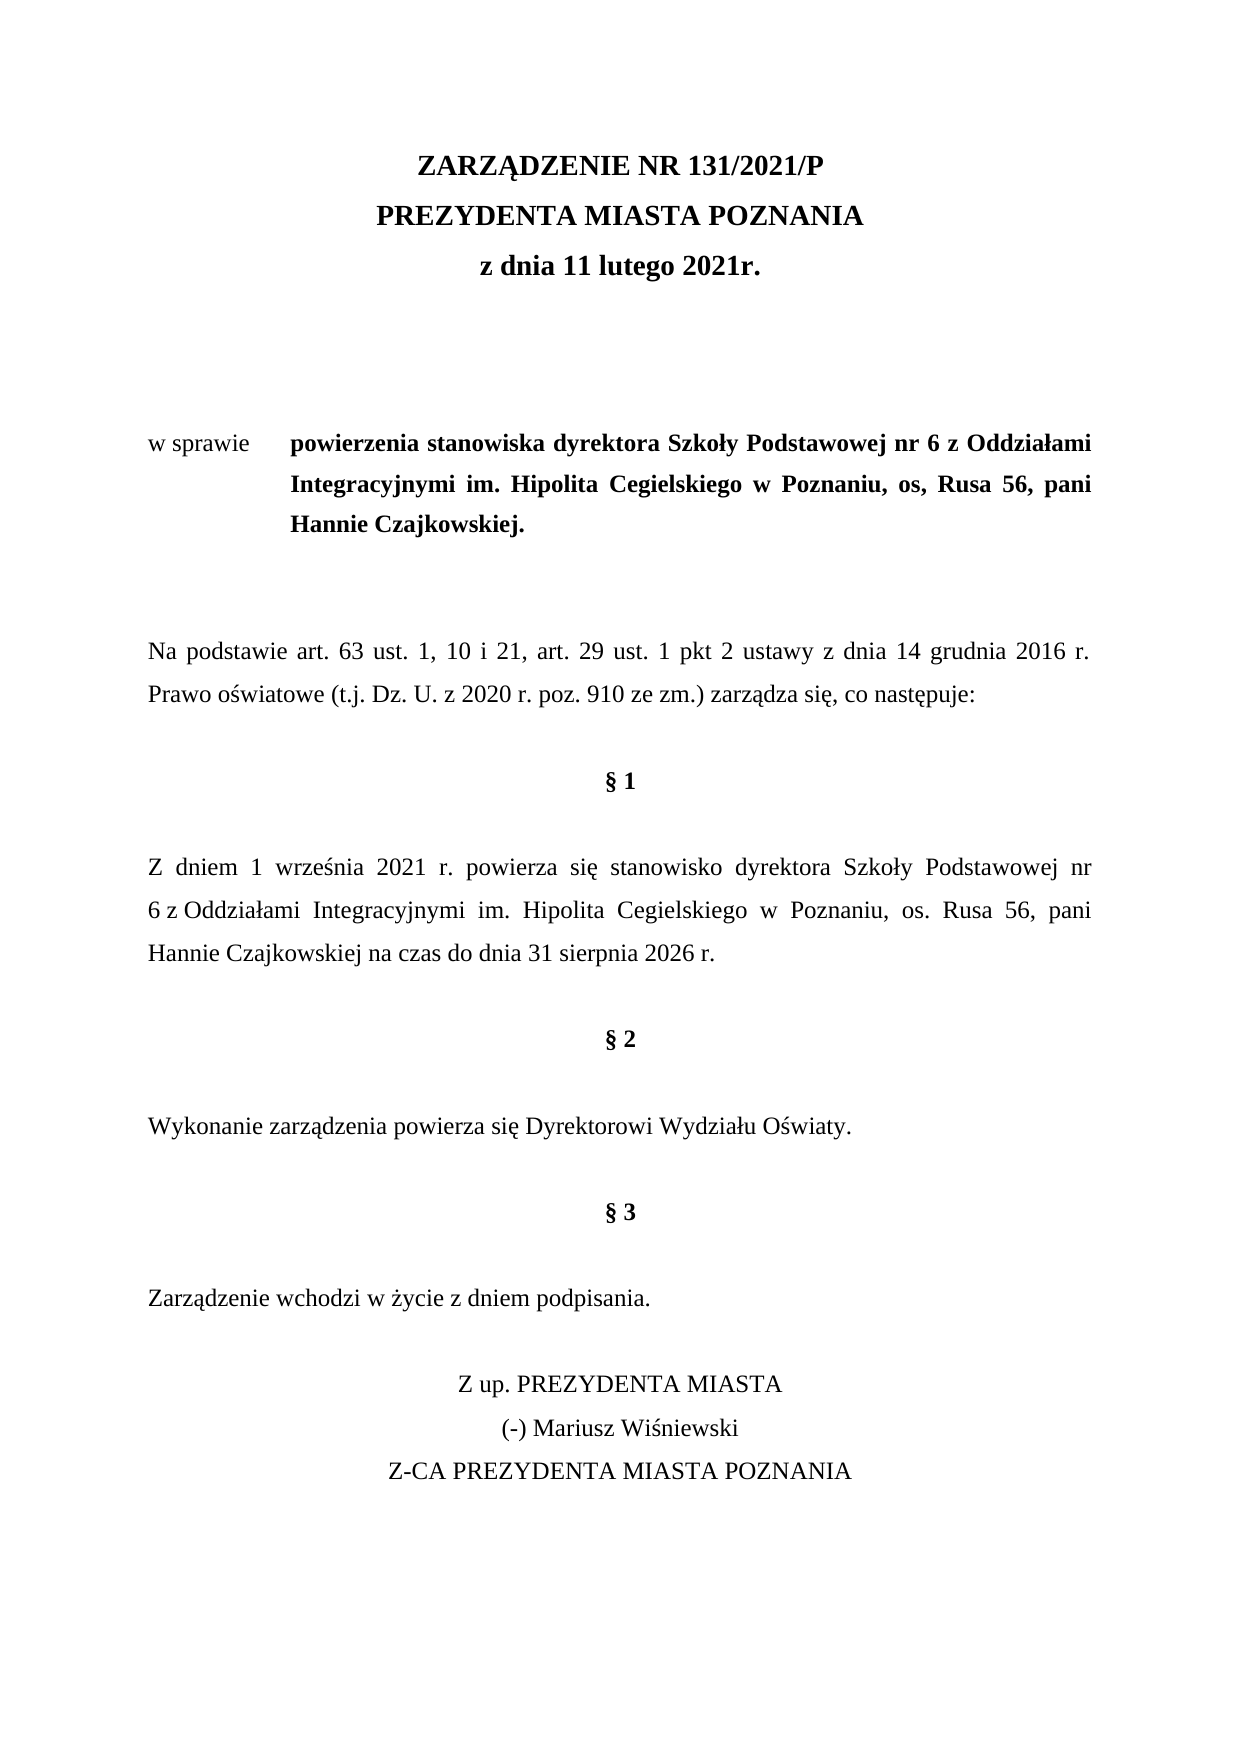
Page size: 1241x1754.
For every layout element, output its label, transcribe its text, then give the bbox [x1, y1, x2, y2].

text Na podstawie art. 63 ust. 1, 10 i 21, art. 29 ust. 1 pkt 2 ustawy z dnia 14 grudnia 2016 r. Prawo oświatowe (t.j. Dz. U. z 2020 r. poz. 910 ze zm.) zarządza się, co następuje: [148, 636, 1093, 708]
text Z up. PREZYDENTA MIASTA [148, 1369, 1093, 1398]
text Wykonanie zarządzenia powierza się Dyrektorowi Wydziału Oświaty. [148, 1111, 1093, 1139]
table_header w sprawie [136, 428, 279, 550]
text § 3 [148, 1197, 1093, 1226]
text Z dniem 1 września 2021 r. powierza się stanowisko dyrektora Szkoły Podstawowej nr 6 z Oddziałami Integracyjnymi im. Hipolita Cegielskiego w Poznaniu, os. Rusa 56, pani Hannie Czajkowskiej na czas do dnia 31 sierpnia 2026 r. [148, 852, 1093, 967]
text Z-CA PREZYDENTA MIASTA POZNANIA [148, 1456, 1093, 1484]
text § 2 [148, 1024, 1093, 1053]
text § 1 [148, 766, 1093, 794]
table_header powierzenia stanowiska dyrektora Szkoły Podstawowej nr 6 z Oddziałami Integracyjnymi im. Hipolita Cegielskiego w Poznaniu, os, Rusa 56, pani Hannie Czajkowskiej. [279, 428, 1104, 550]
subtitle PREZYDENTA MIASTA POZNANIA [148, 198, 1093, 231]
text Zarządzenie wchodzi w życie z dniem podpisania. [148, 1283, 1093, 1312]
text z dnia 11 lutego 2021r. [148, 248, 1093, 282]
subtitle ZARZĄDZENIE NR [148, 148, 1093, 181]
text (-) Mariusz Wiśniewski [148, 1413, 1093, 1441]
